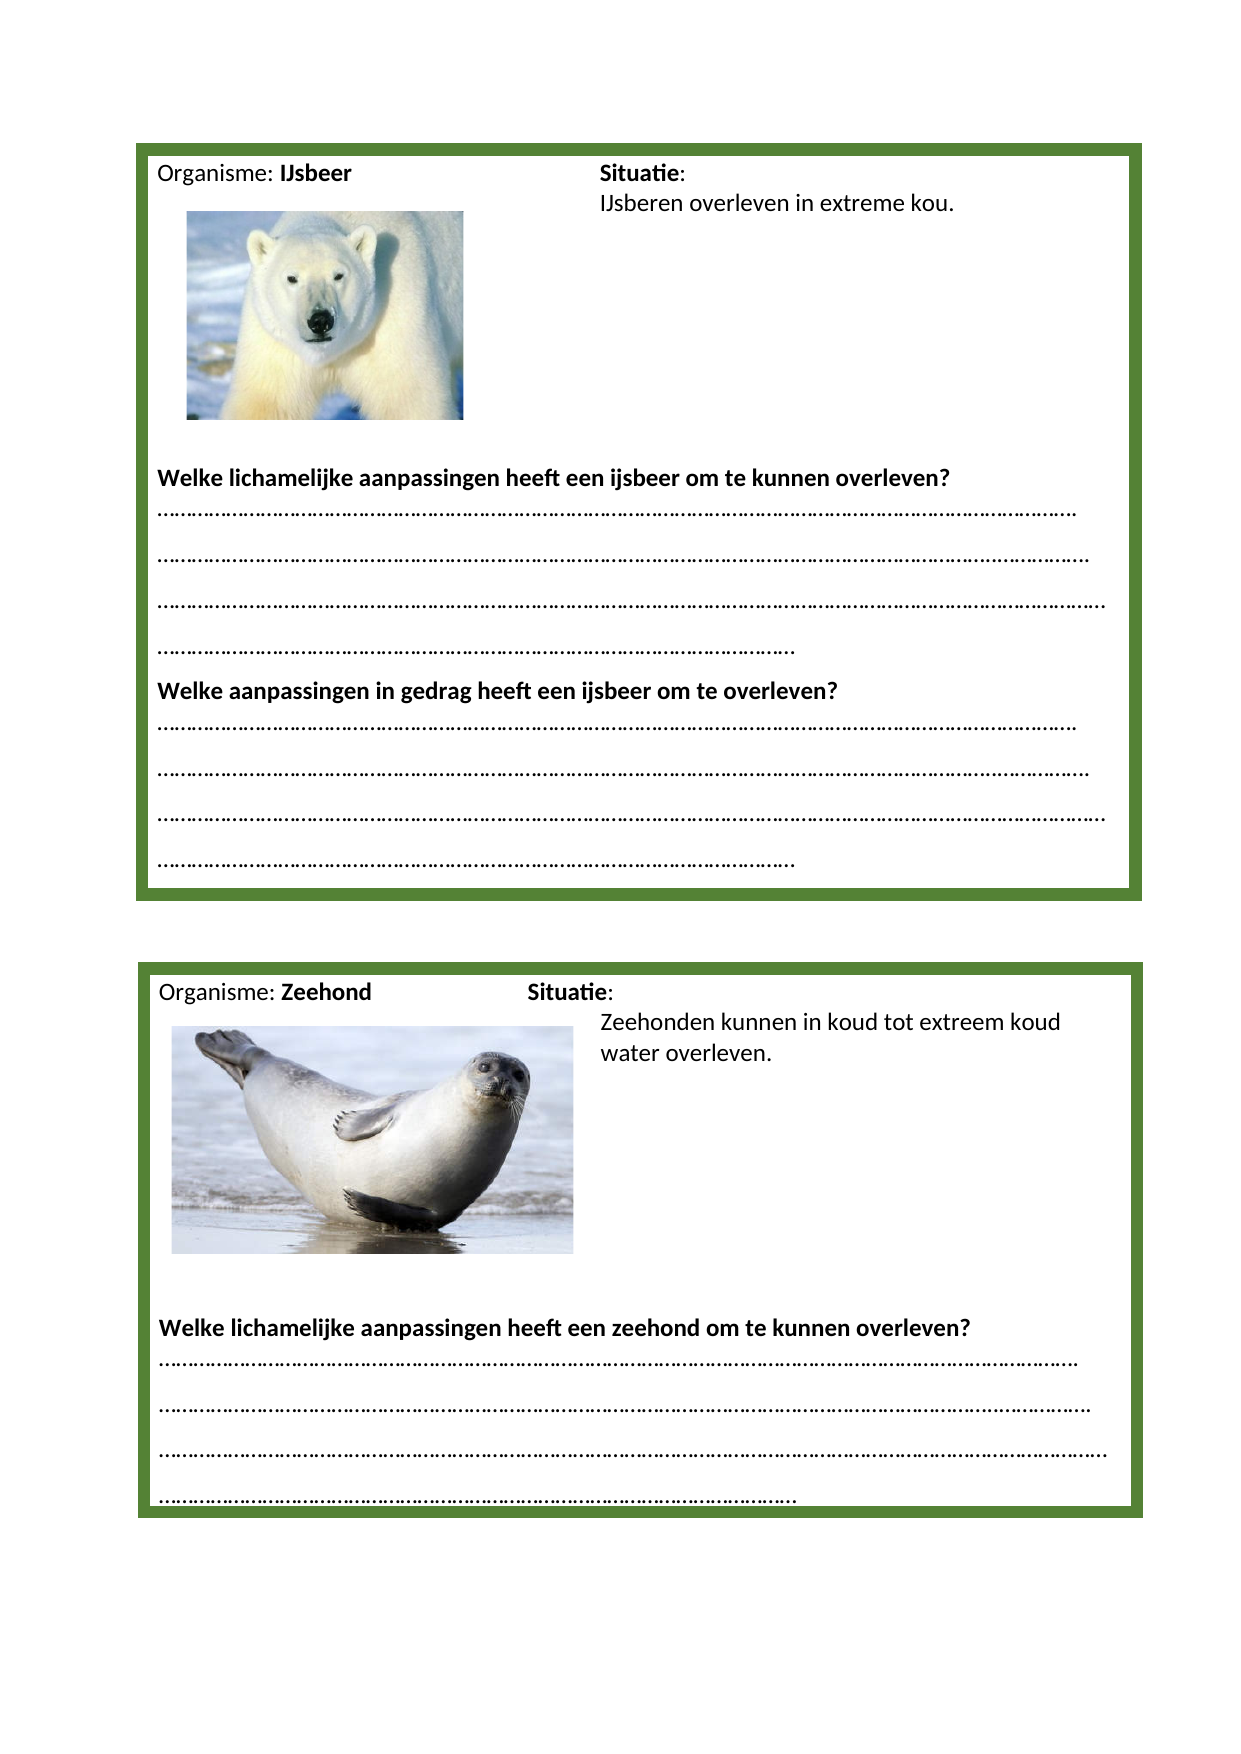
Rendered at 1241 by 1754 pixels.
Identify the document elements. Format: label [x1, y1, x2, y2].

picture [186, 211, 464, 420]
picture [171, 1026, 574, 1254]
